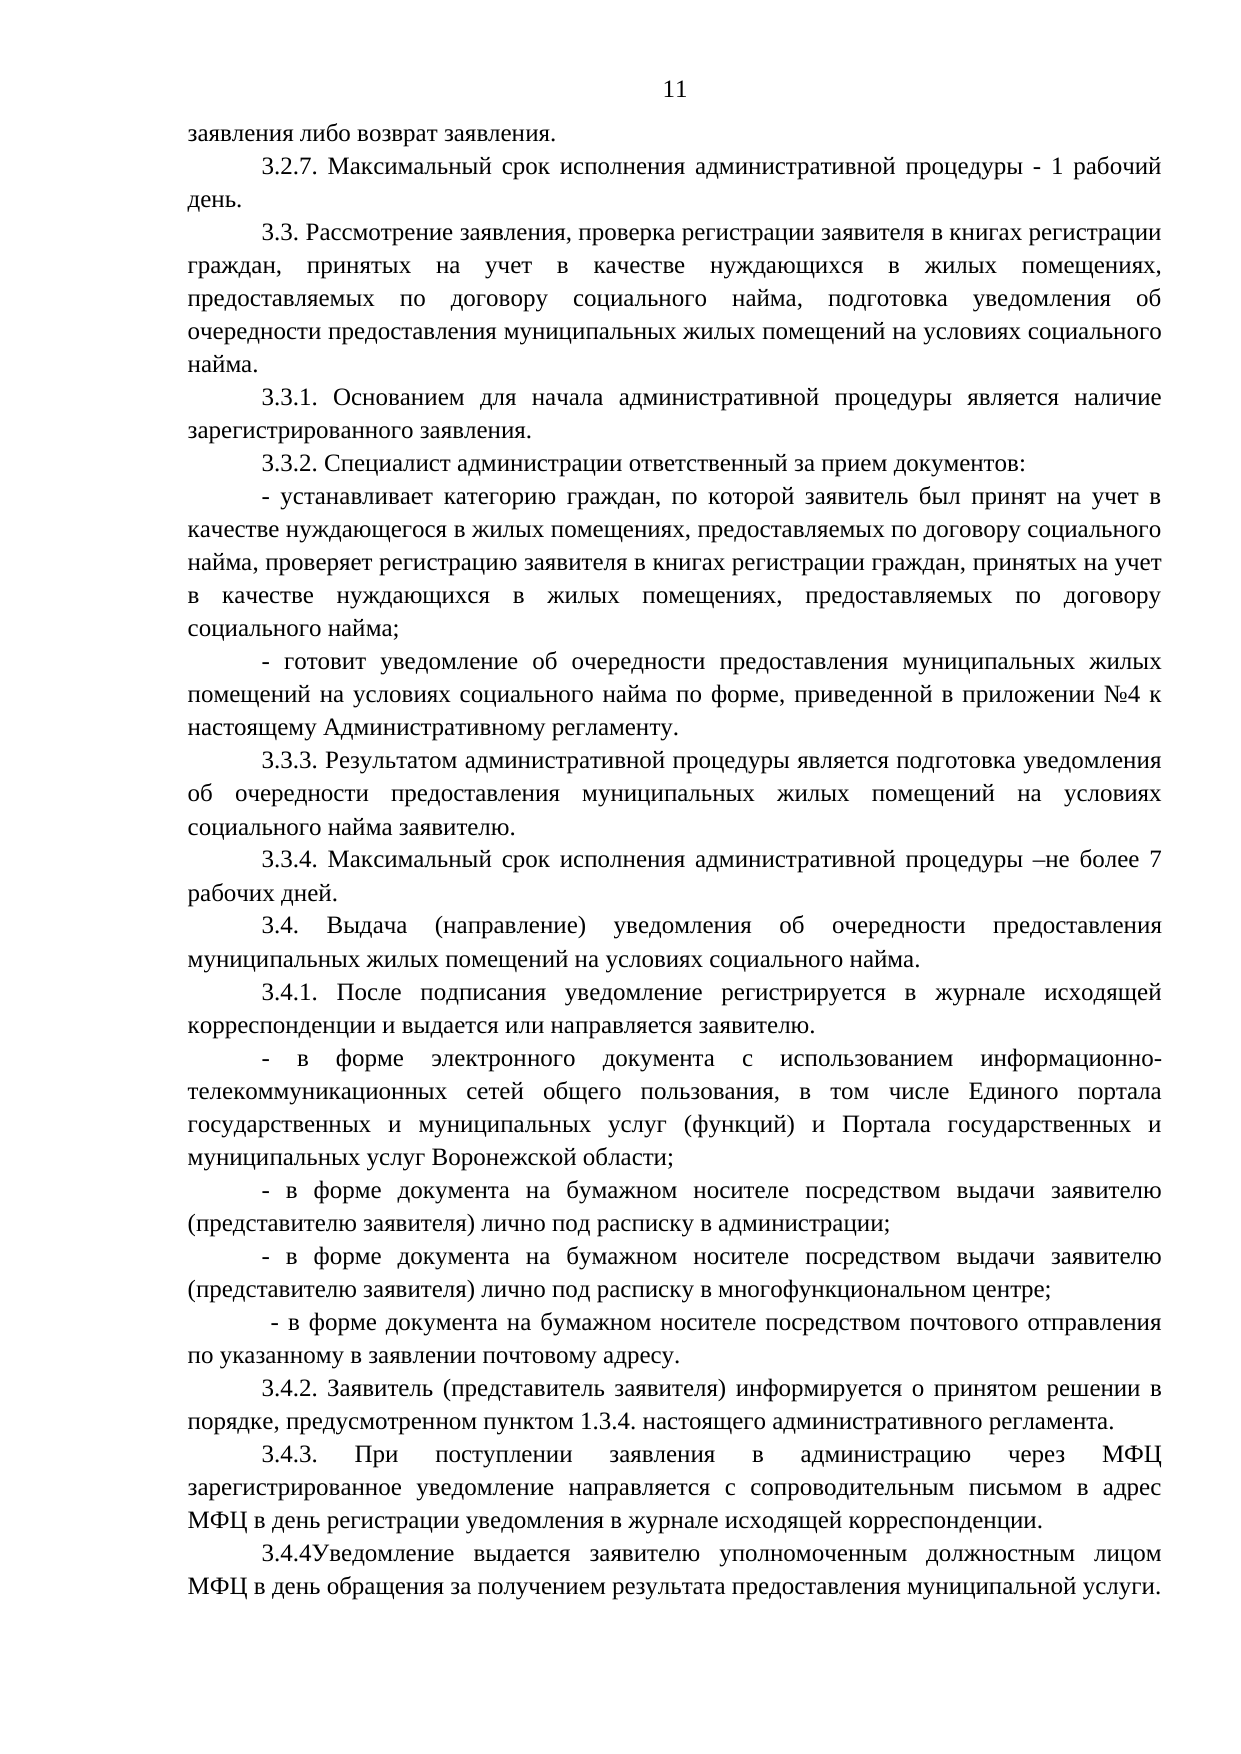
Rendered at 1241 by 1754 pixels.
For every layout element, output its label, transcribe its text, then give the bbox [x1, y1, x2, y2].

text 3.2.7. Максимальный срок исполнения административной процедуры - 1 рабочий день. [187, 151, 1162, 213]
text 3.3.4. Максимальный срок исполнения административной процедуры –не более 7 рабочих дней. [187, 844, 1162, 906]
text - в форме документа на бумажном носителе посредством выдачи заявителю (представителю заявителя) лично под расписку в многофункциональном центре; [187, 1241, 1162, 1303]
text 3.3. Рассмотрение заявления, проверка регистрации заявителя в книгах регистрации граждан, принятых на учет в качестве нуждающихся в жилых помещениях, предоставляемых по договору социального найма, подготовка уведомления об очередности предоставления муниципальных жилых помещений на условиях социального найма. [187, 217, 1162, 378]
text 3.4. Выдача (направление) уведомления об очередности предоставления муниципальных жилых помещений на условиях социального найма. [187, 911, 1162, 972]
text - в форме документа на бумажном носителе посредством почтового отправления по указанному в заявлении почтовому адресу. [187, 1307, 1162, 1369]
text - в форме электронного документа с использованием информационно-телекоммуникационных сетей общего пользования, в том числе Единого портала государственных и муниципальных услуг (функций) и Портала государственных и муниципальных услуг Воронежской области; [187, 1043, 1162, 1171]
text 3.3.3. Результатом административной процедуры является подготовка уведомления об очередности предоставления муниципальных жилых помещений на условиях социального найма заявителю. [187, 746, 1162, 840]
text 3.4.4Уведомление выдается заявителю уполномоченным должностным лицом МФЦ в день обращения за получением результата предоставления муниципальной услуги. [187, 1538, 1162, 1600]
text 3.4.1. После подписания уведомление регистрируется в журнале исходящей корреспонденции и выдается или направляется заявителю. [187, 977, 1162, 1038]
text - в форме документа на бумажном носителе посредством выдачи заявителю (представителю заявителя) лично под расписку в администрации; [187, 1175, 1162, 1237]
text - готовит уведомление об очередности предоставления муниципальных жилых помещений на условиях социального найма по форме, приведенной в приложении №4 к настоящему Административному регламенту. [187, 646, 1162, 741]
text 3.4.2. Заявитель (представитель заявителя) информируется о принятом решении в порядке, предусмотренном пунктом 1.3.4. настоящего административного регламента. [187, 1373, 1162, 1435]
text 3.3.2. Специалист администрации ответственный за прием документов: [187, 448, 1162, 477]
text 3.4.3. При поступлении заявления в администрацию через МФЦ зарегистрированное уведомление направляется с сопроводительным письмом в адрес МФЦ в день регистрации уведомления в журнале исходящей корреспонденции. [187, 1439, 1162, 1534]
text 3.3.1. Основанием для начала административной процедуры является наличие зарегистрированного заявления. [187, 382, 1162, 444]
text - устанавливает категорию граждан, по которой заявитель был принят на учет в качестве нуждающегося в жилых помещениях, предоставляемых по договору социального найма, проверяет регистрацию заявителя в книгах регистрации граждан, принятых на учет в качестве нуждающихся в жилых помещениях, предоставляемых по договору социального найма; [187, 481, 1162, 642]
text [187, 118, 1162, 147]
